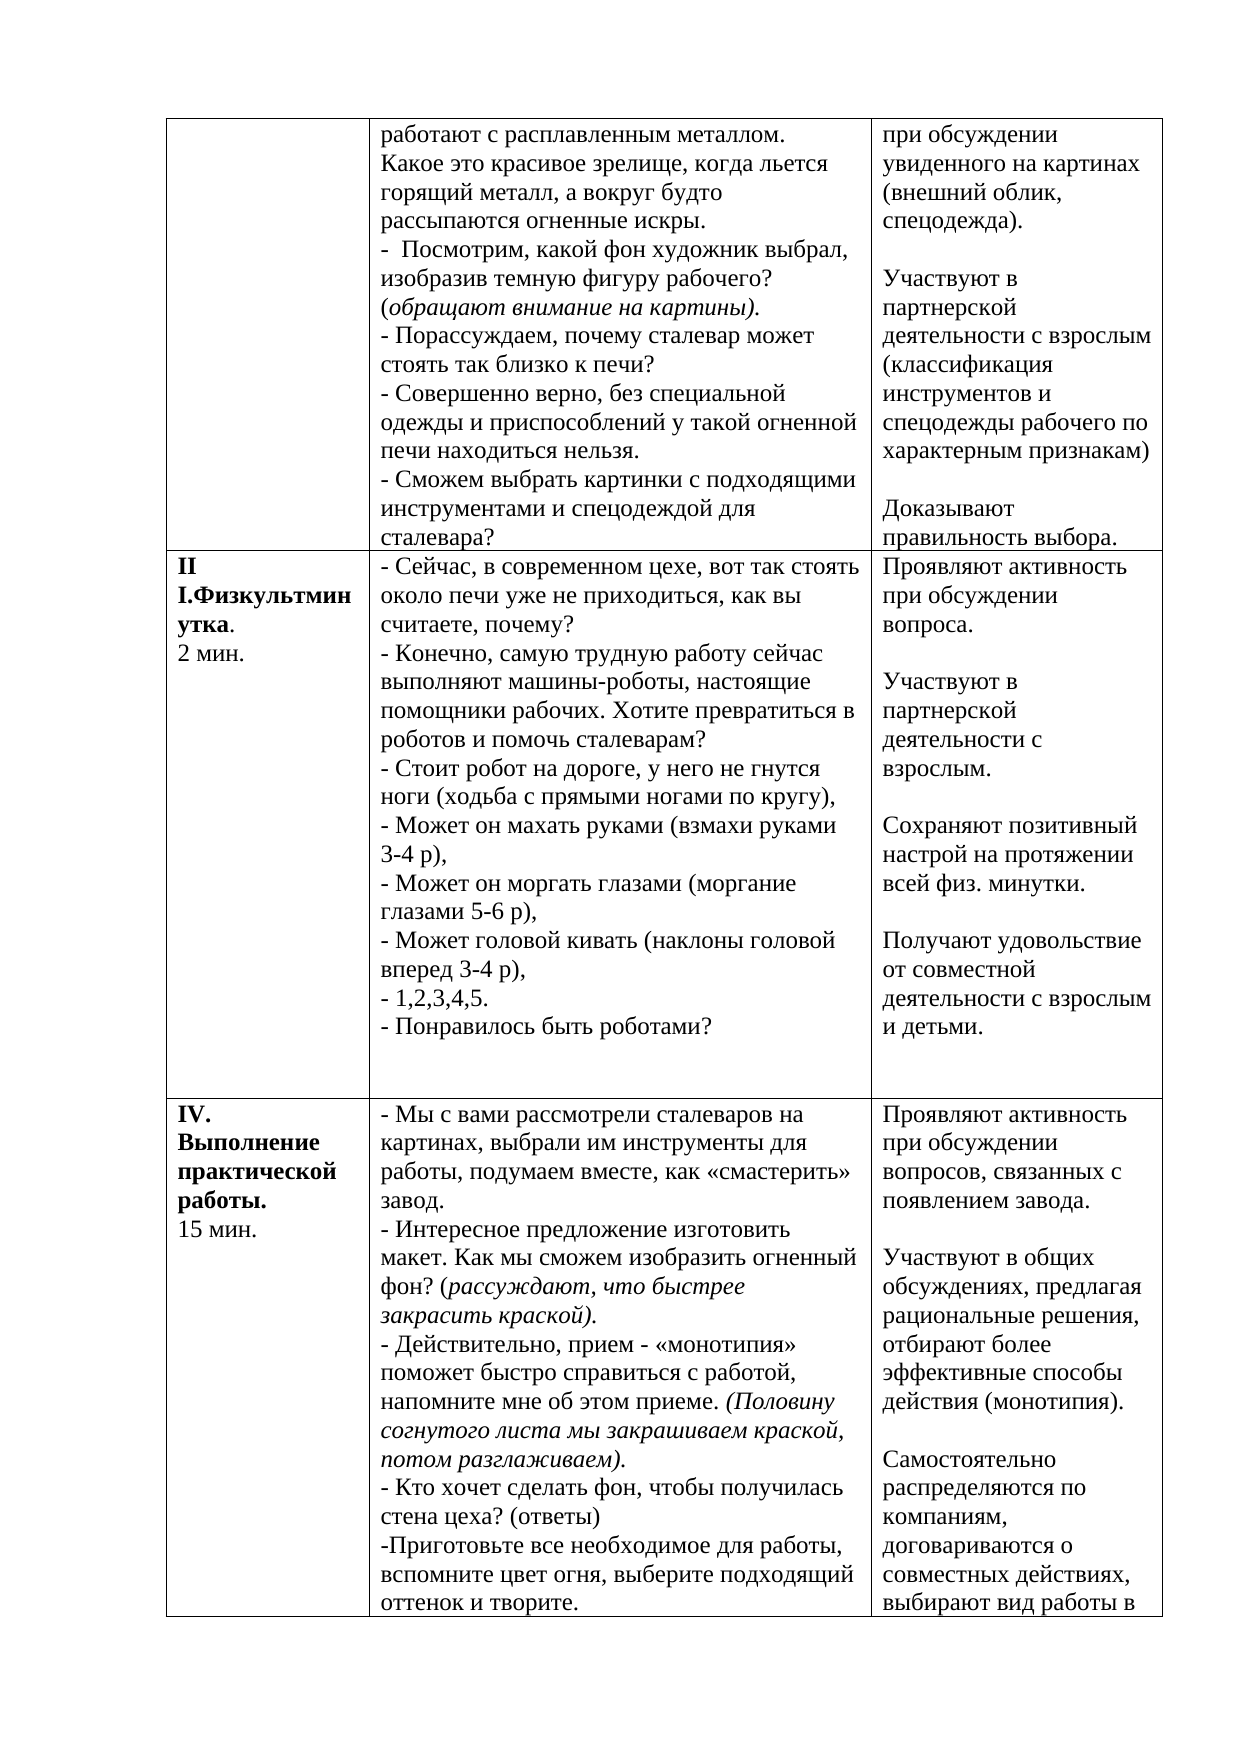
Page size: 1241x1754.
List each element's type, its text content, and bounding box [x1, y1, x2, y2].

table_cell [167, 1271, 369, 1616]
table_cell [872, 119, 1162, 723]
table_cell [872, 1271, 1162, 1616]
table_cell III.Физкультминутка. 2 мин. [167, 724, 369, 1270]
table_cell Проявляют активность при обсуждении вопроса. Участвуют в партнерской деятельности с взрослым. Сохраняют позитивный настрой на протяжении всей физ. минутки. Получают удовольствие от совместной деятельности с взрослым и детьми. [872, 724, 1162, 1270]
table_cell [370, 1271, 871, 1616]
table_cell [167, 119, 369, 723]
table_cell - Сейчас, в современном цехе, вот так стоять около печи уже не приходиться, как вы считаете, почему? - Конечно, самую трудную работу сейчас выполняют машины-роботы, настоящие помощники рабочих. Хотите превратиться в роботов и помочь сталеварам? - Стоит робот на дороге, у него не гнутся ноги (ходьба с прямыми ногами по кругу), - Может он махать руками (взмахи руками 3-4 р), - Может он моргать глазами (моргание глазами 5-6 р), - Может головой кивать (наклоны головой вперед 3-4 р), - 1,2,3,4,5. - Понравилось быть роботами? [370, 724, 871, 1270]
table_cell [370, 119, 871, 723]
